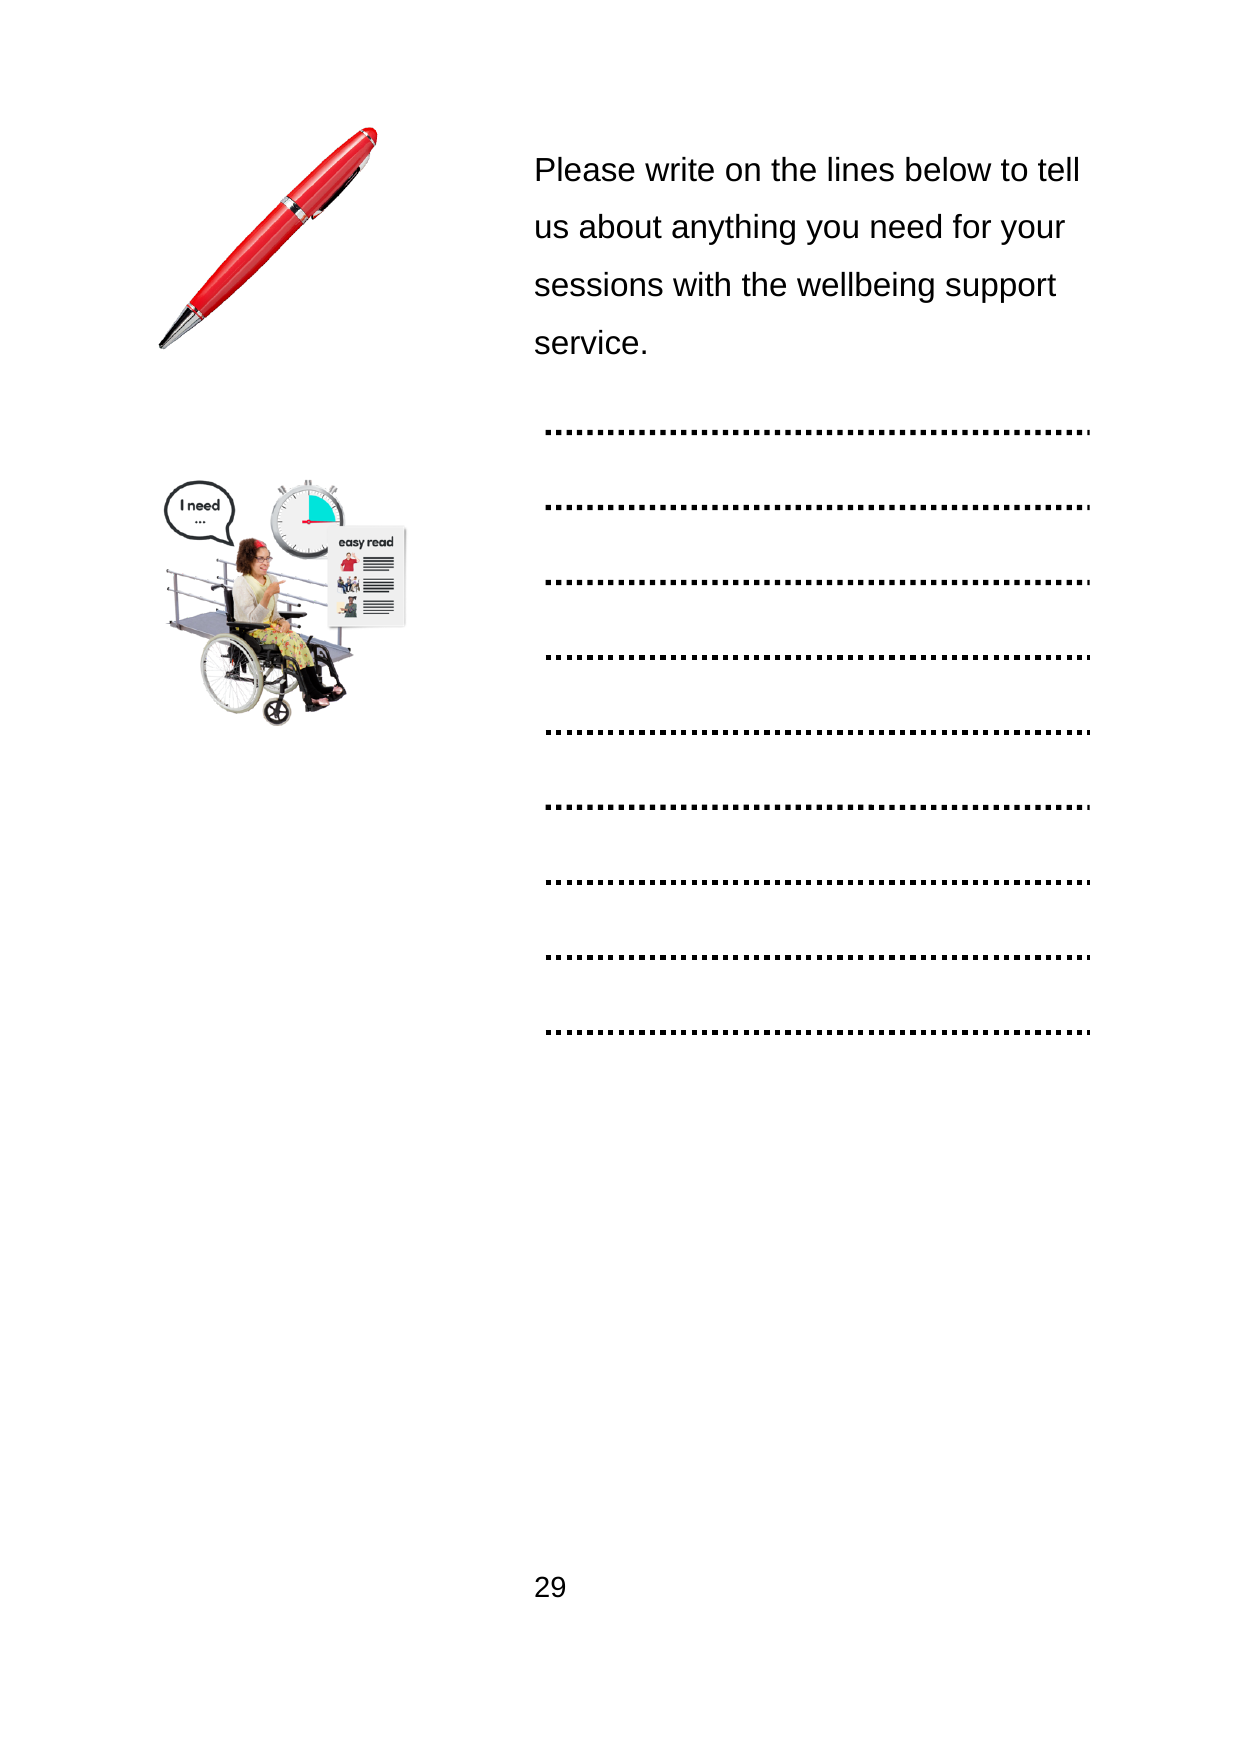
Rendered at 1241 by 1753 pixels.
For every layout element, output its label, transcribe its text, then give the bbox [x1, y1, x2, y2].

text Please write on the lines below to tell us about anything you need for your sessions with the wellbeing support service. [534, 150, 1090, 361]
picture [157, 473, 415, 728]
picture [154, 122, 377, 351]
